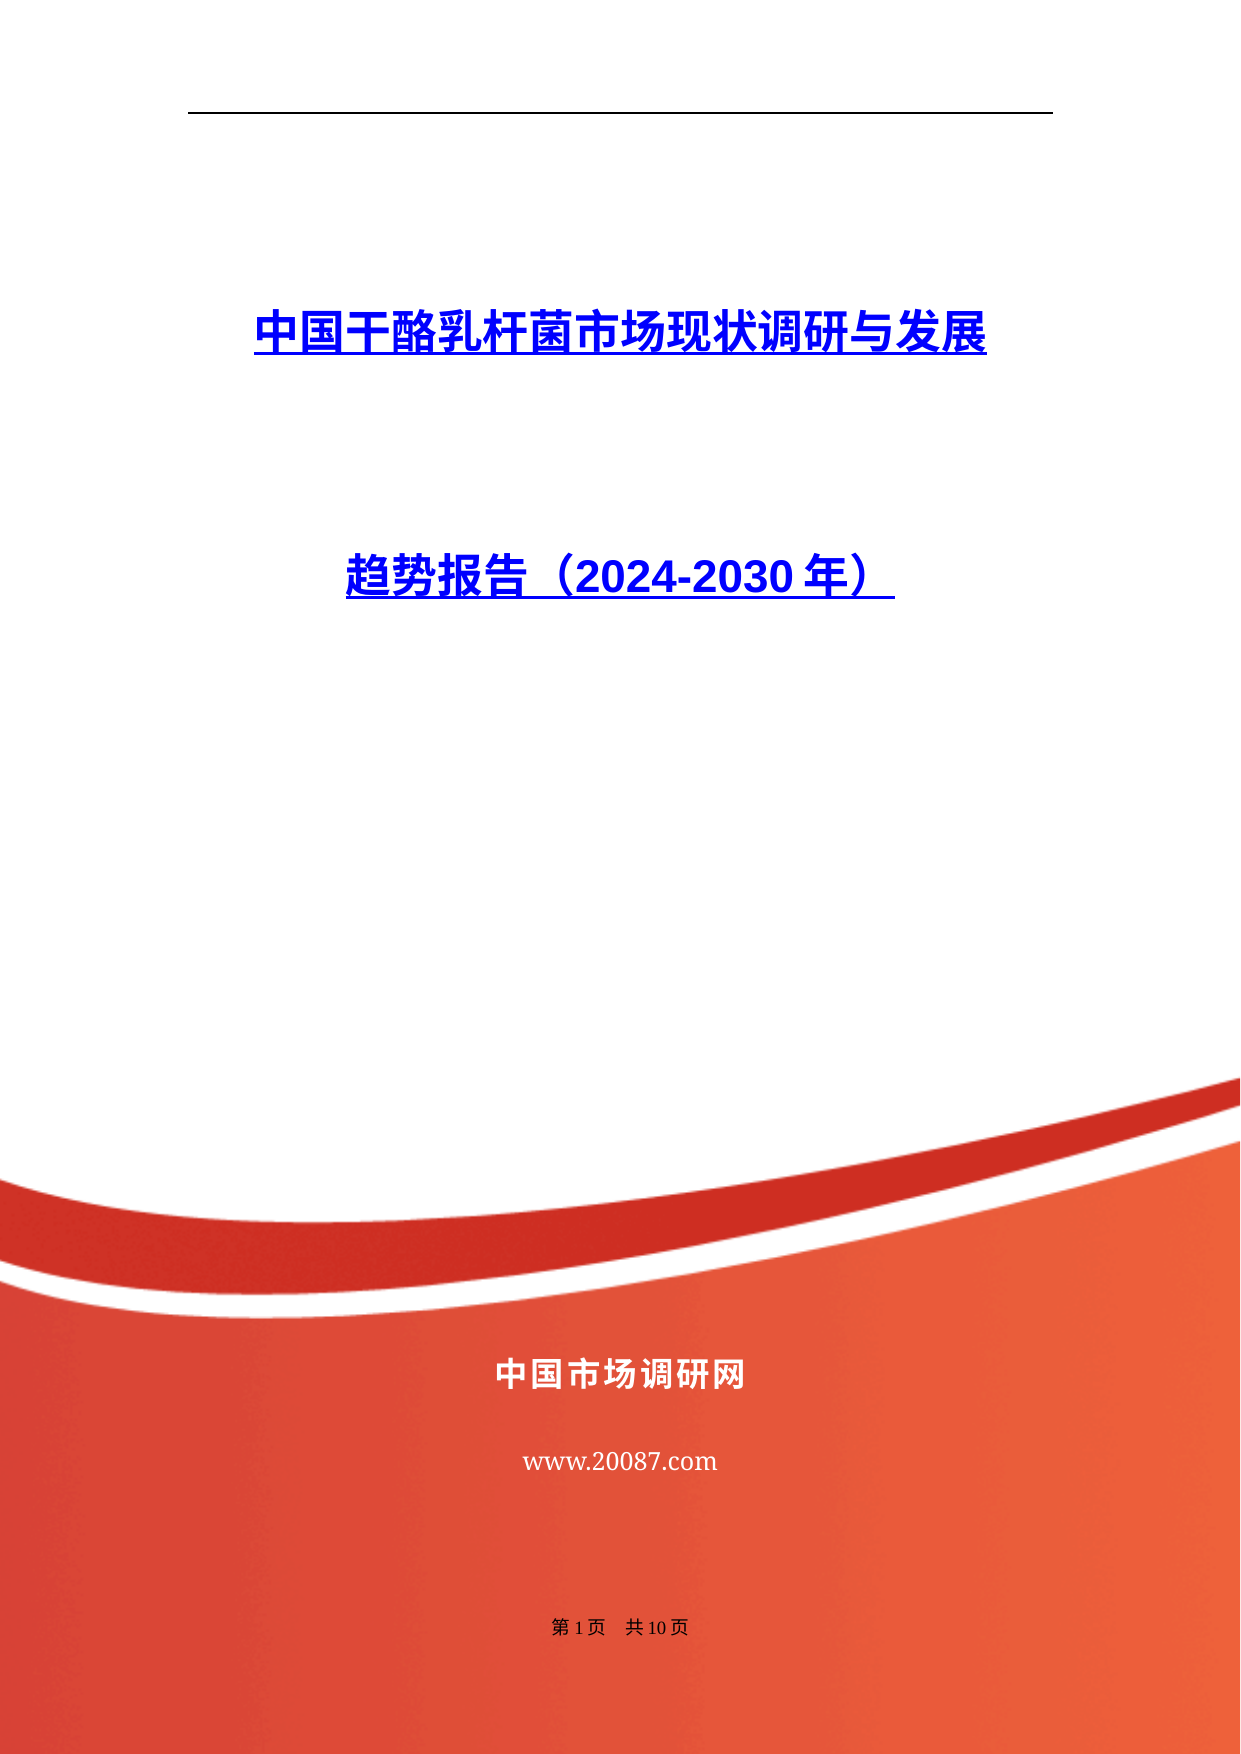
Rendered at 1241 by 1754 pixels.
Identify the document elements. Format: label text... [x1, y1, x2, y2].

table_header 中国干酪乳杆菌市场现状调研与发展趋势报告（2024-2030年） [188, 207, 1053, 773]
picture [0, 1006, 1241, 1754]
subtitle 中国市场调研网 [187, 1339, 1053, 1404]
text www.20087.com [187, 1428, 1053, 1493]
